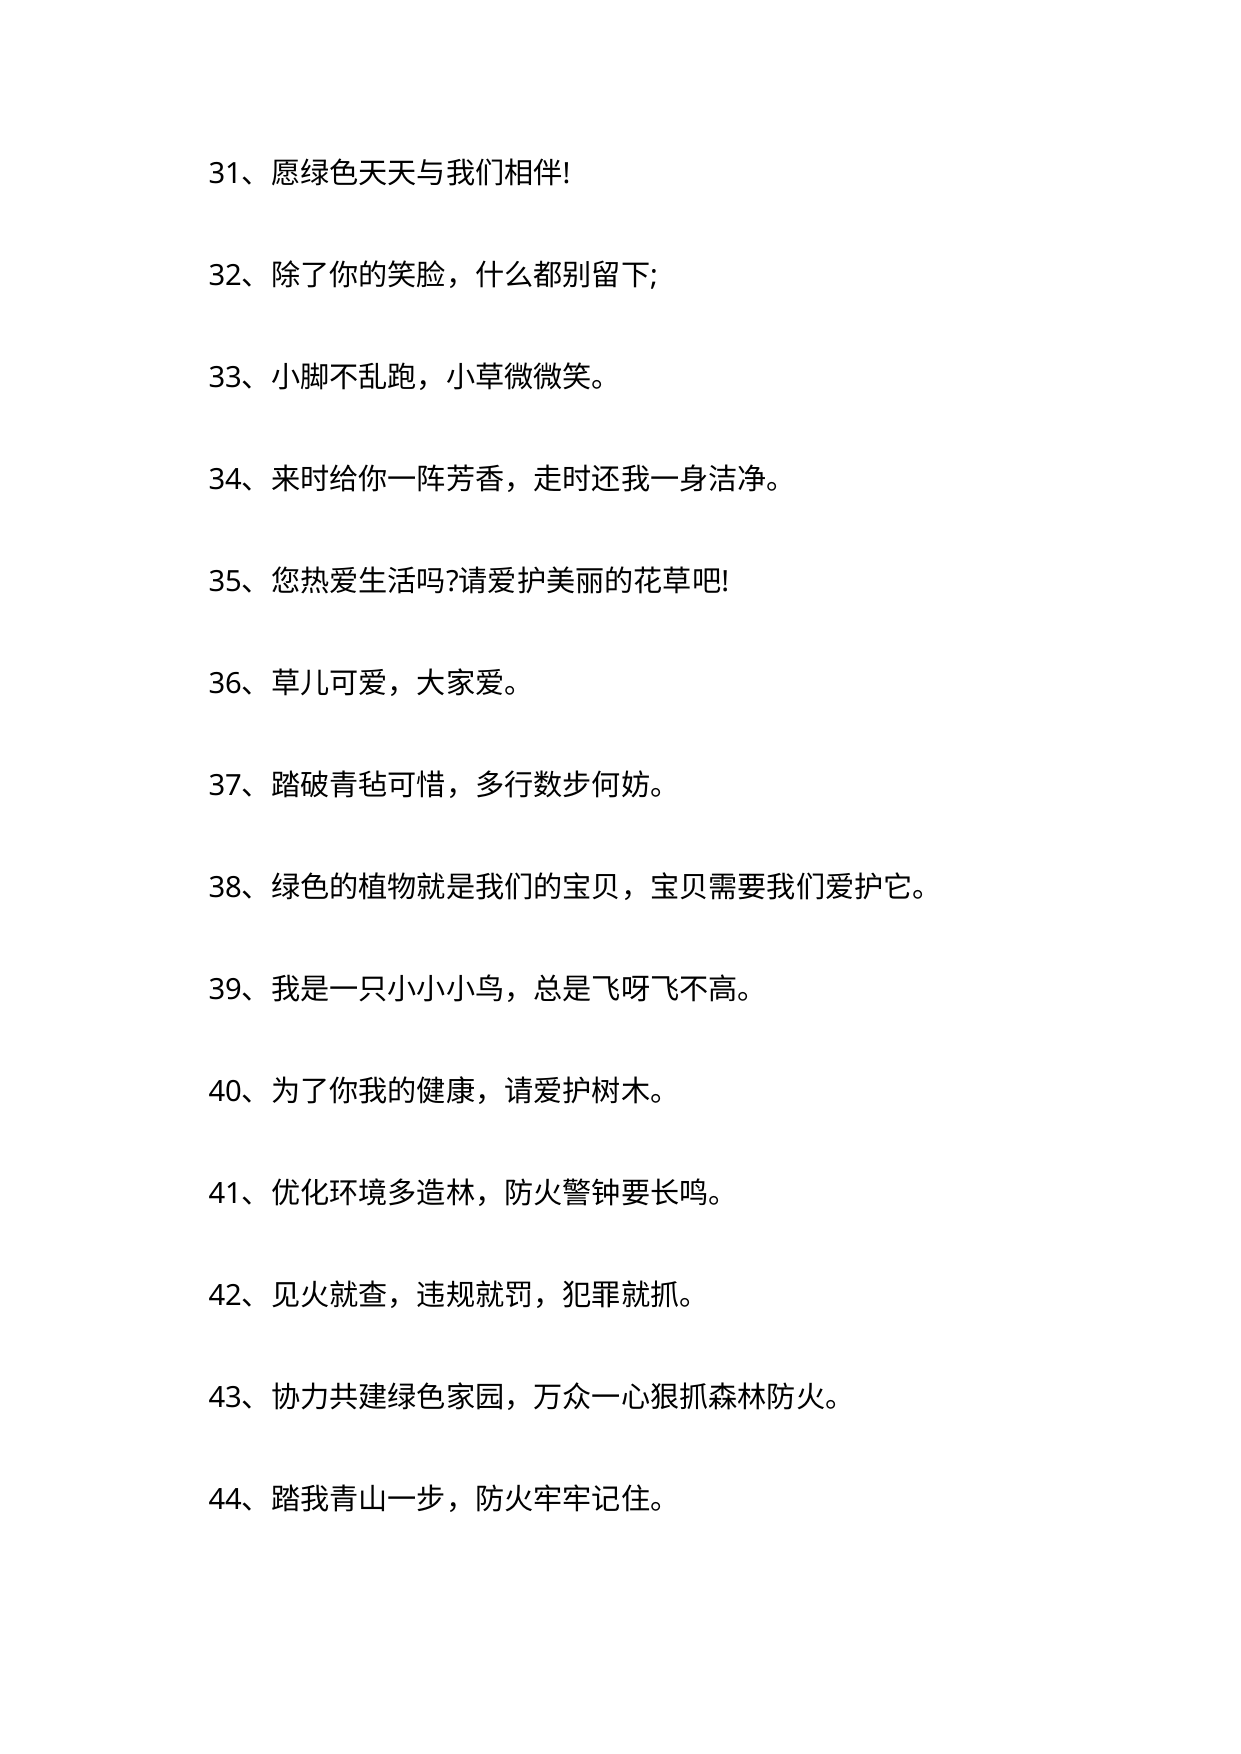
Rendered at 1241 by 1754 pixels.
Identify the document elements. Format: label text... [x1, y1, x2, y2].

text 42、见火就查，违规就罚，犯罪就抓。 [150, 1272, 1090, 1314]
text 33、小脚不乱跑，小草微微笑。 [150, 354, 1090, 396]
text 39、我是一只小小小鸟，总是飞呀飞不高。 [150, 966, 1090, 1008]
text 35、您热爱生活吗?请爱护美丽的花草吧! [150, 558, 1090, 600]
text 41、优化环境多造林，防火警钟要长鸣。 [150, 1170, 1090, 1212]
text 38、绿色的植物就是我们的宝贝，宝贝需要我们爱护它。 [150, 864, 1090, 906]
text 34、来时给你一阵芳香，走时还我一身洁净。 [150, 456, 1090, 498]
text 43、协力共建绿色家园，万众一心狠抓森林防火。 [150, 1374, 1090, 1416]
text 37、踏破青毡可惜，多行数步何妨。 [150, 762, 1090, 804]
text 31、愿绿色天天与我们相伴! [150, 150, 1090, 192]
text 44、踏我青山一步，防火牢牢记住。 [150, 1476, 1090, 1518]
text 32、除了你的笑脸，什么都别留下; [150, 252, 1090, 294]
text 40、为了你我的健康，请爱护树木。 [150, 1068, 1090, 1110]
text 36、草儿可爱，大家爱。 [150, 660, 1090, 702]
